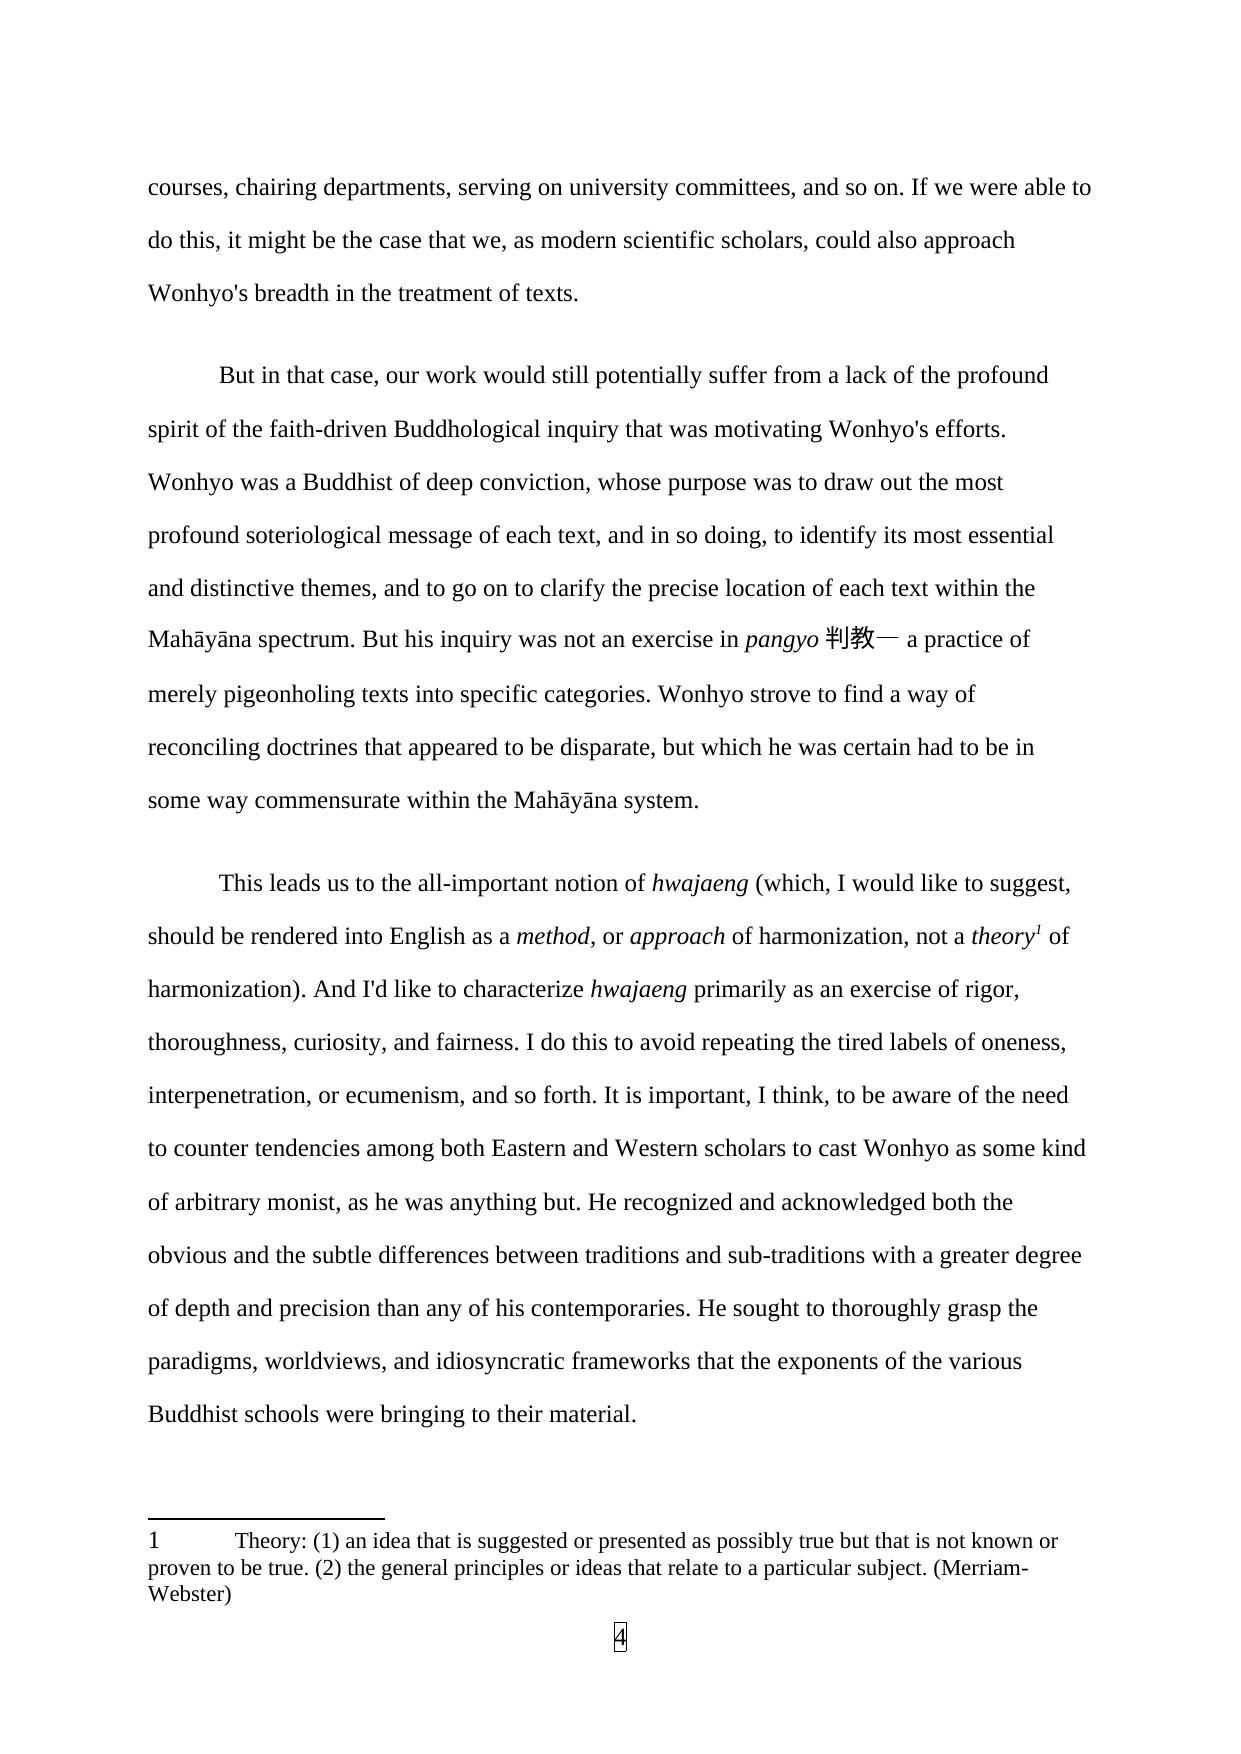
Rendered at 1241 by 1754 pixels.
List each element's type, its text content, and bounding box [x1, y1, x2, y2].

text This leads us to the all-important notion of hwajaeng (which, I would like to suggest, should be rendered into English as a method, or approach of harmonization, not a theory of harmonization). And I'd like to characterize hwajaeng primarily as an exercise of rigor, thoroughness, curiosity, and fairness. I do this to avoid repeating the tired labels of oneness, interpenetration, or ecumenism, and so forth. It is important, I think, to be aware of the need to counter tendencies among both Eastern and Western scholars to cast Wonhyo as some kind of arbitrary monist, as he was anything but. He recognized and acknowledged both the obvious and the subtle differences between traditions and sub-traditions with a greater degree of depth and precision than any of his contemporaries. He sought to thoroughly grasp the paradigms, worldviews, and idiosyncratic frameworks that the exponents of the various Buddhist schools were bringing to their material. [148, 843, 1093, 1428]
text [148, 148, 1093, 307]
text But in that case, our work would still potentially suffer from a lack of the profound spirit of the faith-driven Buddhological inquiry that was motivating Wonhyo's efforts. Wonhyo was a Buddhist of deep conviction, whose purpose was to draw out the most profound soteriological message of each text, and in so doing, to identify its most essential and distinctive themes, and to go on to clarify the precise location of each text within the Mahāyāna spectrum. But his inquiry was not an exercise in pangyo 判教— a practice of merely pigeonholing texts into specific categories. Wonhyo strove to find a way of reconciling doctrines that appeared to be disparate, but which he was certain had to be in some way commensurate within the Mahāyāna system. [148, 336, 1093, 814]
